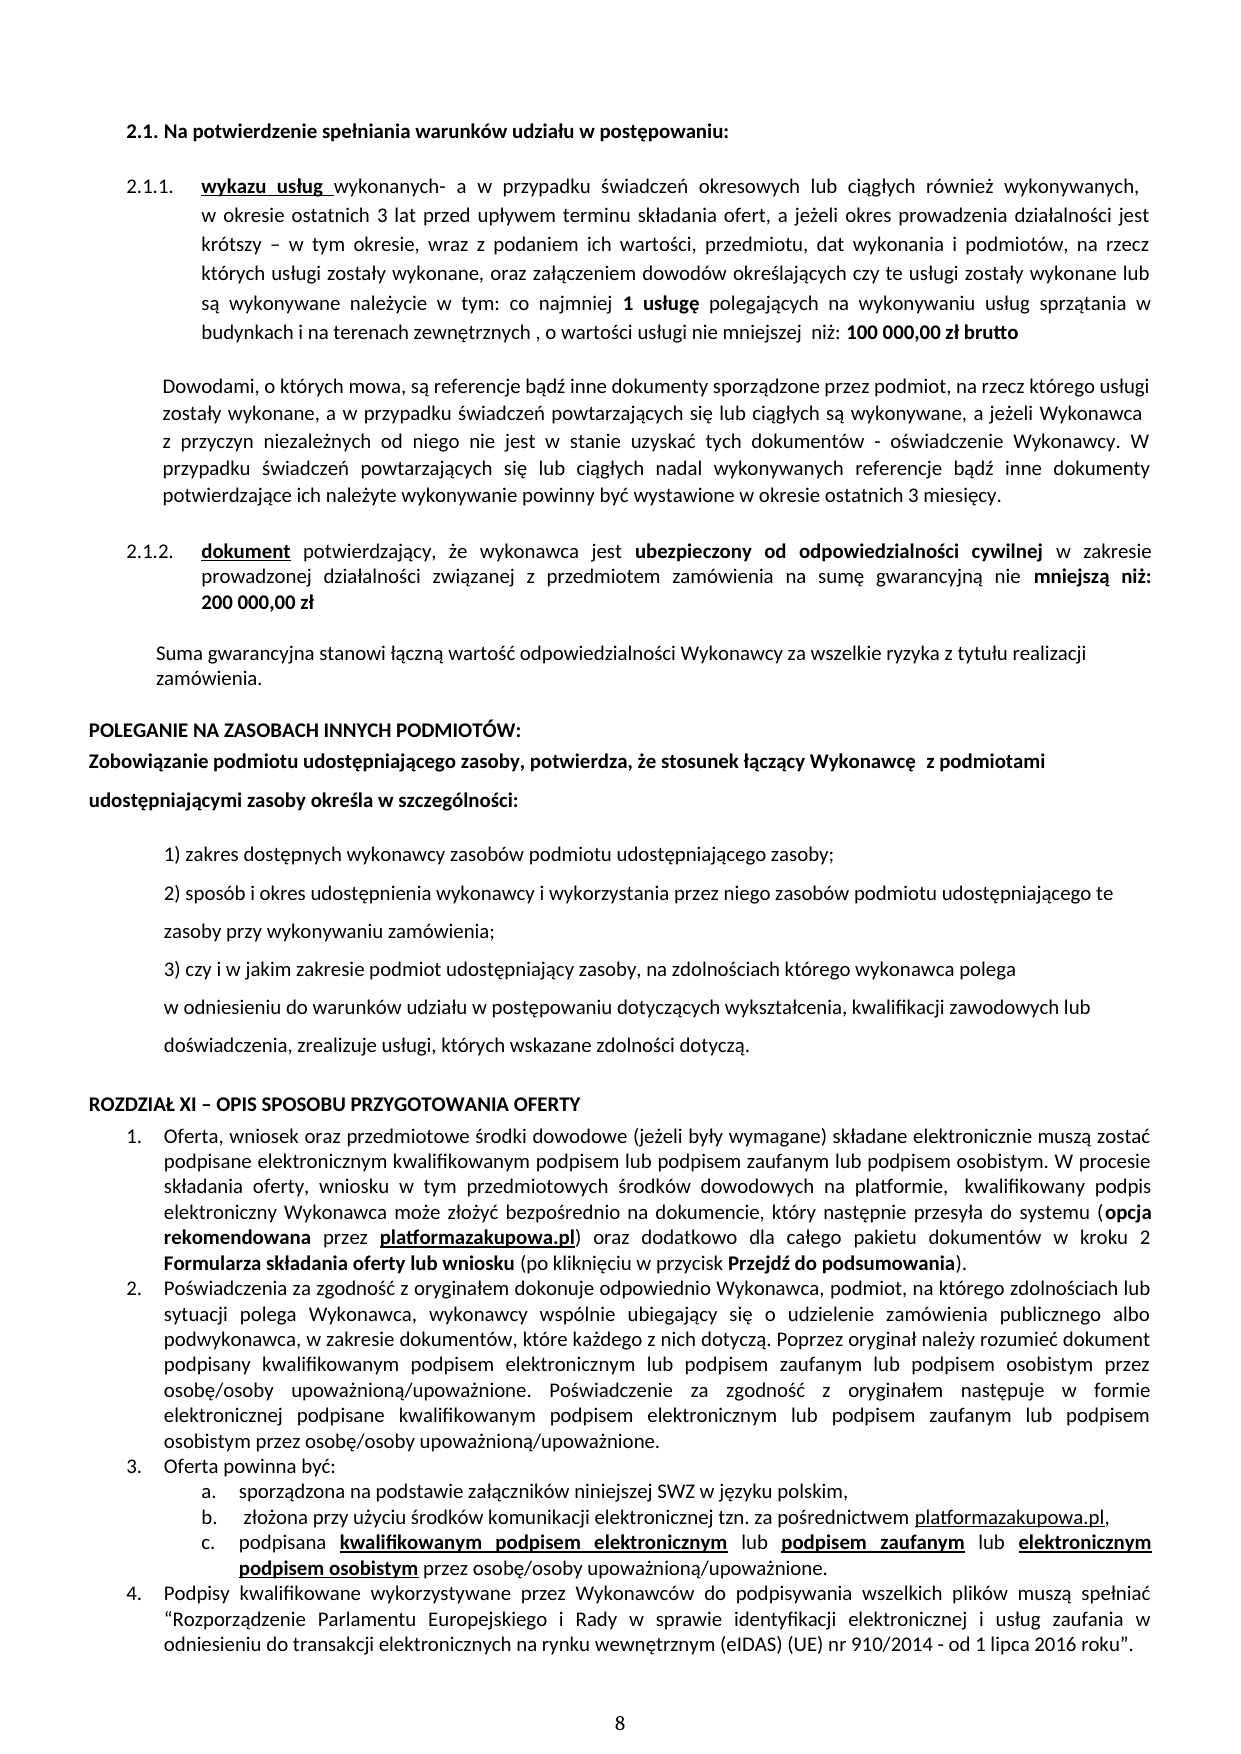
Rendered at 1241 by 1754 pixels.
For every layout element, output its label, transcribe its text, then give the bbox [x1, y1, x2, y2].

list złożona przy użyciu środków komunikacji elektronicznej tzn. za pośrednictwem platformazakupowa.pl, [201, 1504, 1152, 1529]
list wykazu usług wykonanych- a w przypadku świadczeń okresowych lub ciągłych również wykonywanych, w okresie ostatnich 3 lat przed upływem terminu składania ofert, a jeżeli okres prowadzenia działalności jest krótszy – w tym okresie, wraz z podaniem ich wartości, przedmiotu, dat wykonania i podmiotów, na rzecz których usługi zostały wykonane, oraz załączeniem dowodów określających czy te usługi zostały wykonane lub są wykonywane należycie w tym: co najmniej 1 usługę polegających na wykonywaniu usług sprzątania w budynkach i na terenach zewnętrznych , o wartości usługi nie mniejszej niż: 100 000,00 zł brutto [126, 173, 1152, 344]
list 1) zakres dostępnych wykonawcy zasobów podmiotu udostępniającego zasoby; [164, 842, 1152, 867]
list 3) czy i w jakim zakresie podmiot udostępniający zasoby, na zdolnościach którego wykonawca polega w odniesieniu do warunków udziału w postępowaniu dotyczących wykształcenia, kwalifikacji zawodowych lub doświadczenia, zrealizuje usługi, których wskazane zdolności dotyczą. [164, 956, 1152, 1058]
list dokument potwierdzający, że wykonawca jest ubezpieczony od odpowiedzialności cywilnej w zakresie prowadzonej działalności związanej z przedmiotem zamówienia na sumę gwarancyjną nie mniejszą niż: 200 000,00 zł [126, 538, 1152, 614]
list Na potwierdzenie spełniania warunków udziału w postępowaniu: [126, 118, 1152, 144]
text Zobowiązanie podmiotu udostępniającego zasoby, potwierdza, że stosunek łączący Wykonawcę z podmiotami udostępniającymi zasoby określa w szczególności: [89, 749, 1152, 812]
text ROZDZIAŁ XI – OPIS SPOSOBU PRZYGOTOWANIA OFERTY [89, 1091, 1152, 1117]
text POLEGANIE NA ZASOBACH INNYCH PODMIOTÓW: [89, 717, 1152, 742]
list podpisana kwalifikowanym podpisem elektronicznym lub podpisem zaufanym lub elektronicznym podpisem osobistym przez osobę/osoby upoważnioną/upoważnione. [201, 1529, 1152, 1580]
text Suma gwarancyjna stanowi łączną wartość odpowiedzialności Wykonawcy za wszelkie ryzyka z tytułu realizacji zamówienia. [156, 640, 1152, 691]
list Oferta, wniosek oraz przedmiotowe środki dowodowe (jeżeli były wymagane) składane elektronicznie muszą zostać podpisane elektronicznym kwalifikowanym podpisem lub podpisem zaufanym lub podpisem osobistym. W procesie składania oferty, wniosku w tym przedmiotowych środków dowodowych na platformie, kwalifikowany podpis elektroniczny Wykonawca może złożyć bezpośrednio na dokumencie, który następnie przesyła do systemu (opcja rekomendowana przez platformazakupowa.pl) oraz dodatkowo dla całego pakietu dokumentów w kroku 2 Formularza składania oferty lub wniosku (po kliknięciu w przycisk Przejdź do podsumowania). [126, 1123, 1152, 1275]
list Poświadczenia za zgodność z oryginałem dokonuje odpowiednio Wykonawca, podmiot, na którego zdolnościach lub sytuacji polega Wykonawca, wykonawcy wspólnie ubiegający się o udzielenie zamówienia publicznego albo podwykonawca, w zakresie dokumentów, które każdego z nich dotyczą. Poprzez oryginał należy rozumieć dokument podpisany kwalifikowanym podpisem elektronicznym lub podpisem zaufanym lub podpisem osobistym przez osobę/osoby upoważnioną/upoważnione. Poświadczenie za zgodność z oryginałem następuje w formie elektronicznej podpisane kwalifikowanym podpisem elektronicznym lub podpisem zaufanym lub podpisem osobistym przez osobę/osoby upoważnioną/upoważnione. [126, 1275, 1152, 1453]
list Podpisy kwalifikowane wykorzystywane przez Wykonawców do podpisywania wszelkich plików muszą spełniać “Rozporządzenie Parlamentu Europejskiego i Rady w sprawie identyfikacji elektronicznej i usług zaufania w odniesieniu do transakcji elektronicznych na rynku wewnętrznym (eIDAS) (UE) nr 910/2014 - od 1 lipca 2016 roku”. [126, 1580, 1152, 1657]
list 2) sposób i okres udostępnienia wykonawcy i wykorzystania przez niego zasobów podmiotu udostępniającego te zasoby przy wykonywaniu zamówienia; [164, 880, 1152, 943]
text Dowodami, o których mowa, są referencje bądź inne dokumenty sporządzone przez podmiot, na rzecz którego usługi zostały wykonane, a w przypadku świadczeń powtarzających się lub ciągłych są wykonywane, a jeżeli Wykonawca z przyczyn niezależnych od niego nie jest w stanie uzyskać tych dokumentów - oświadczenie Wykonawcy. W przypadku świadczeń powtarzających się lub ciągłych nadal wykonywanych referencje bądź inne dokumenty potwierdzające ich należyte wykonywanie powinny być wystawione w okresie ostatnich 3 miesięcy. [162, 373, 1152, 508]
list Oferta powinna być: [126, 1453, 1152, 1479]
list sporządzona na podstawie załączników niniejszej SWZ w języku polskim, [201, 1479, 1152, 1504]
